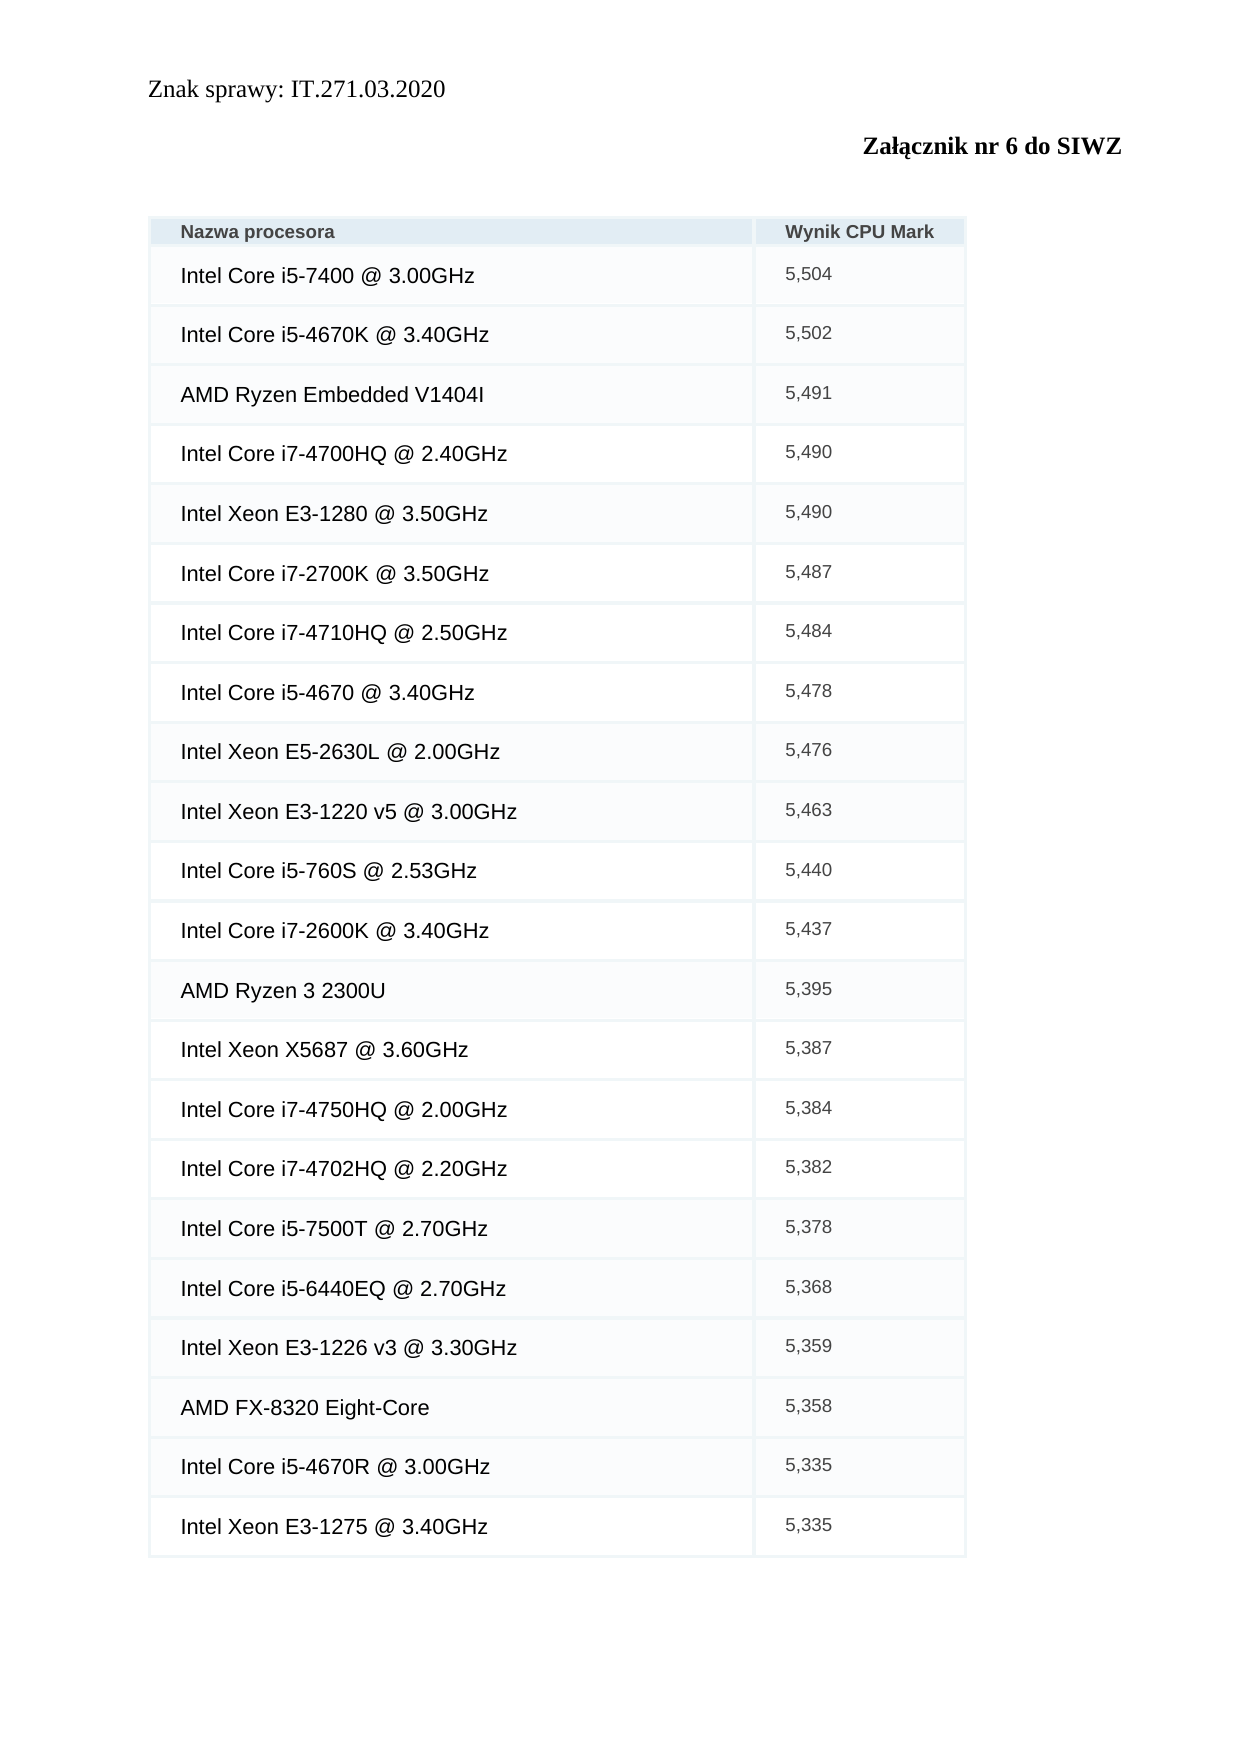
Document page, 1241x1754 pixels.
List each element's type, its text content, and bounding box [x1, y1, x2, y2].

table_cell 5,382 [756, 1141, 964, 1197]
table_cell 5,437 [756, 903, 964, 959]
table_cell 5,378 [756, 1200, 964, 1257]
table_cell 5,384 [756, 1081, 964, 1138]
table_cell Intel Xeon E3-1280 @ 3.50GHz [151, 485, 752, 542]
table_cell Intel Core i7-2600K @ 3.40GHz [151, 903, 752, 959]
table_cell Intel Core i7-4702HQ @ 2.20GHz [151, 1141, 752, 1197]
table_cell Intel Xeon X5687 @ 3.60GHz [151, 1022, 752, 1078]
table_cell Intel Xeon E3-1220 v5 @ 3.00GHz [151, 783, 752, 840]
table_cell AMD FX-8320 Eight-Core [151, 1379, 752, 1436]
table_cell 5,487 [756, 545, 964, 601]
table_cell 5,335 [756, 1498, 964, 1555]
table_cell Intel Core i5-7500T @ 2.70GHz [151, 1200, 752, 1257]
table_cell 5,484 [756, 605, 964, 661]
table_cell 5,359 [756, 1320, 964, 1376]
table_cell AMD Ryzen 3 2300U [151, 962, 752, 1018]
table_cell Intel Core i7-2700K @ 3.50GHz [151, 545, 752, 601]
table_cell Intel Core i5-7400 @ 3.00GHz [151, 247, 752, 303]
table_cell Intel Xeon E3-1275 @ 3.40GHz [151, 1498, 752, 1555]
table_cell 5,491 [756, 366, 964, 423]
table_cell 5,478 [756, 664, 964, 721]
table_cell 5,387 [756, 1022, 964, 1078]
table_cell 5,395 [756, 962, 964, 1018]
table_cell Intel Core i7-4750HQ @ 2.00GHz [151, 1081, 752, 1138]
table_header Wynik CPU Mark [756, 219, 964, 244]
table_cell Intel Core i5-4670 @ 3.40GHz [151, 664, 752, 721]
table_cell 5,490 [756, 485, 964, 542]
table_cell Intel Core i5-4670K @ 3.40GHz [151, 307, 752, 363]
table_cell 5,476 [756, 724, 964, 780]
table_cell 5,463 [756, 783, 964, 840]
table_cell Intel Core i7-4700HQ @ 2.40GHz [151, 426, 752, 482]
table_cell AMD Ryzen Embedded V1404I [151, 366, 752, 423]
table_cell 5,440 [756, 843, 964, 899]
table_cell Intel Xeon E5-2630L @ 2.00GHz [151, 724, 752, 780]
table_cell 5,368 [756, 1260, 964, 1316]
table_cell 5,502 [756, 307, 964, 363]
table_cell 5,490 [756, 426, 964, 482]
table_cell 5,504 [756, 247, 964, 303]
table_cell Intel Core i5-6440EQ @ 2.70GHz [151, 1260, 752, 1316]
table_cell Intel Core i5-4670R @ 3.00GHz [151, 1439, 752, 1495]
table_cell Intel Core i5-760S @ 2.53GHz [151, 843, 752, 899]
table_cell 5,335 [756, 1439, 964, 1495]
table_cell Intel Core i7-4710HQ @ 2.50GHz [151, 605, 752, 661]
table_cell 5,358 [756, 1379, 964, 1436]
table_cell Intel Xeon E3-1226 v3 @ 3.30GHz [151, 1320, 752, 1376]
table_header Nazwa procesora [151, 219, 752, 244]
